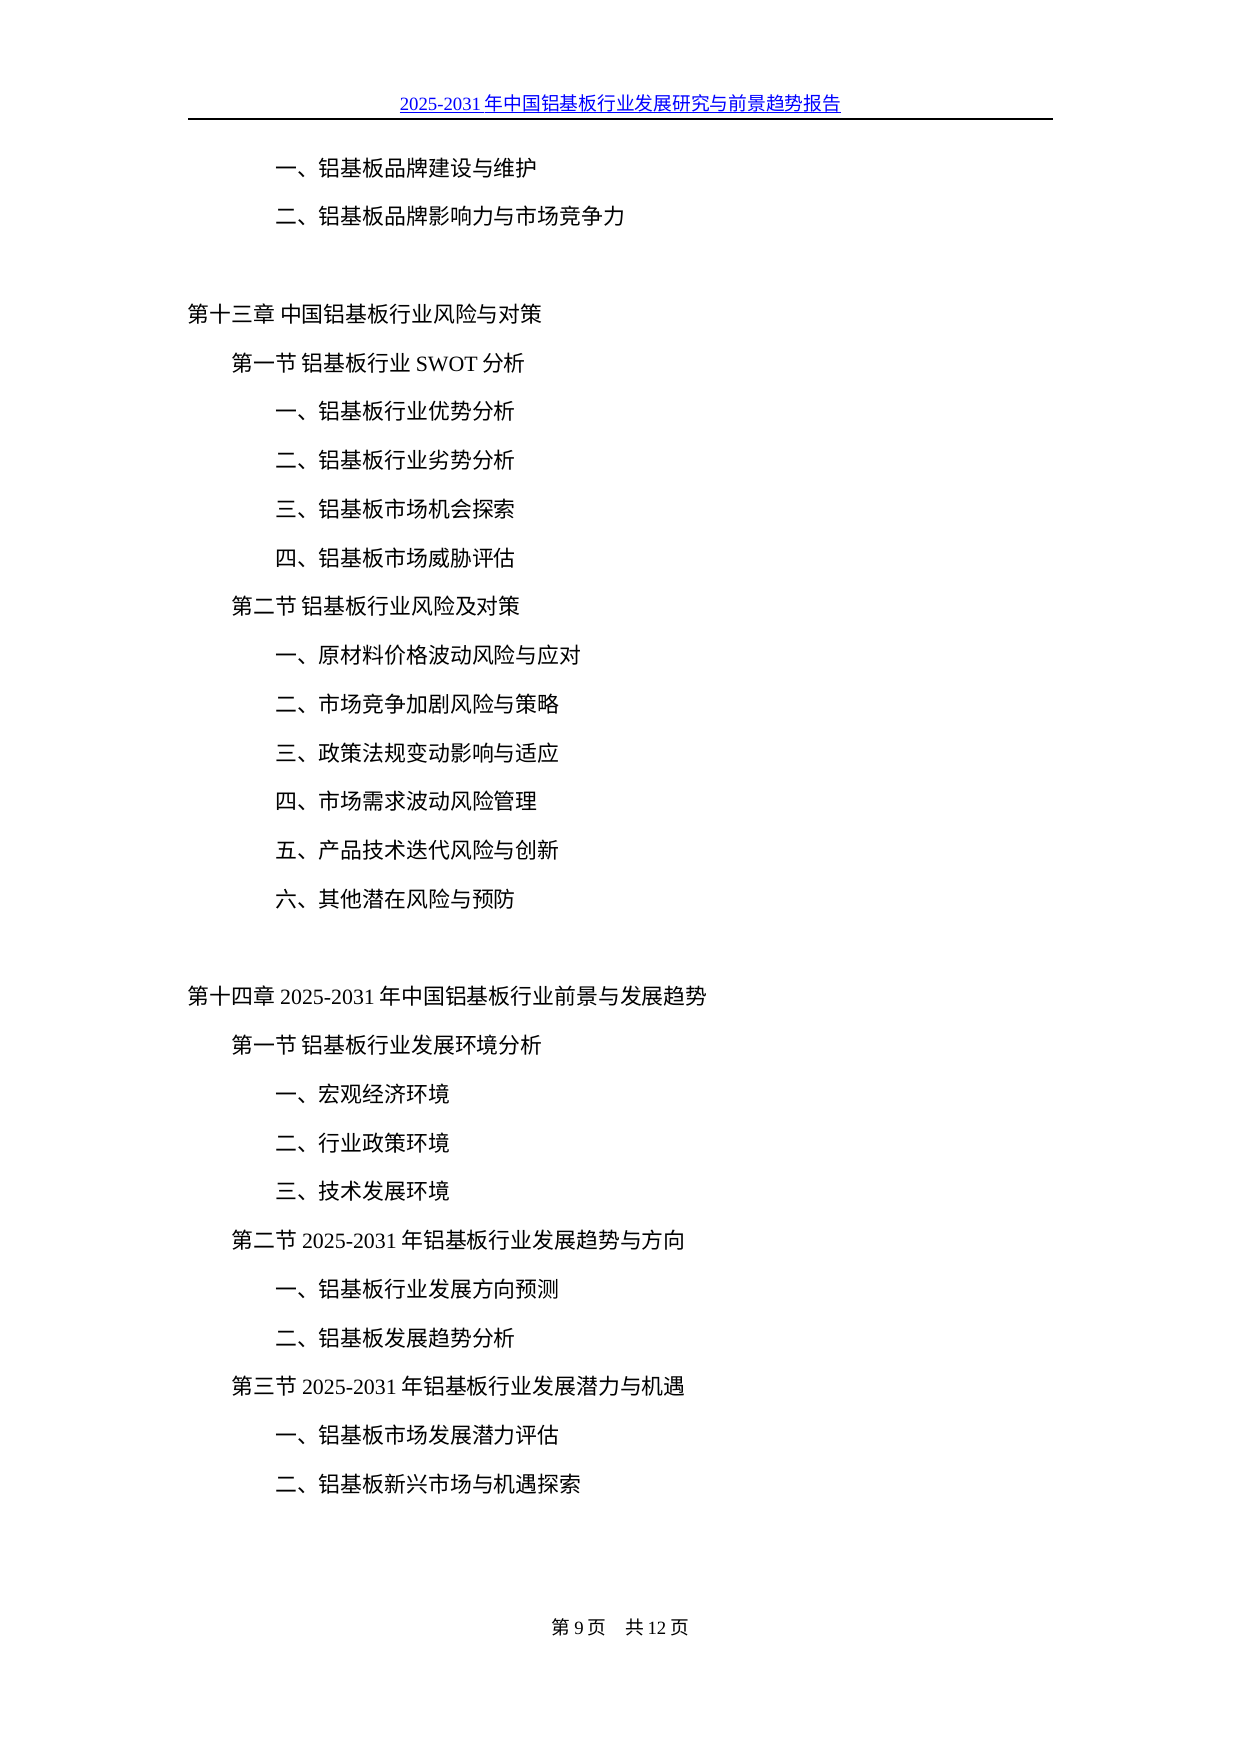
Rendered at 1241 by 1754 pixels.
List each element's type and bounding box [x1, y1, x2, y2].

text [187, 150, 1053, 1499]
